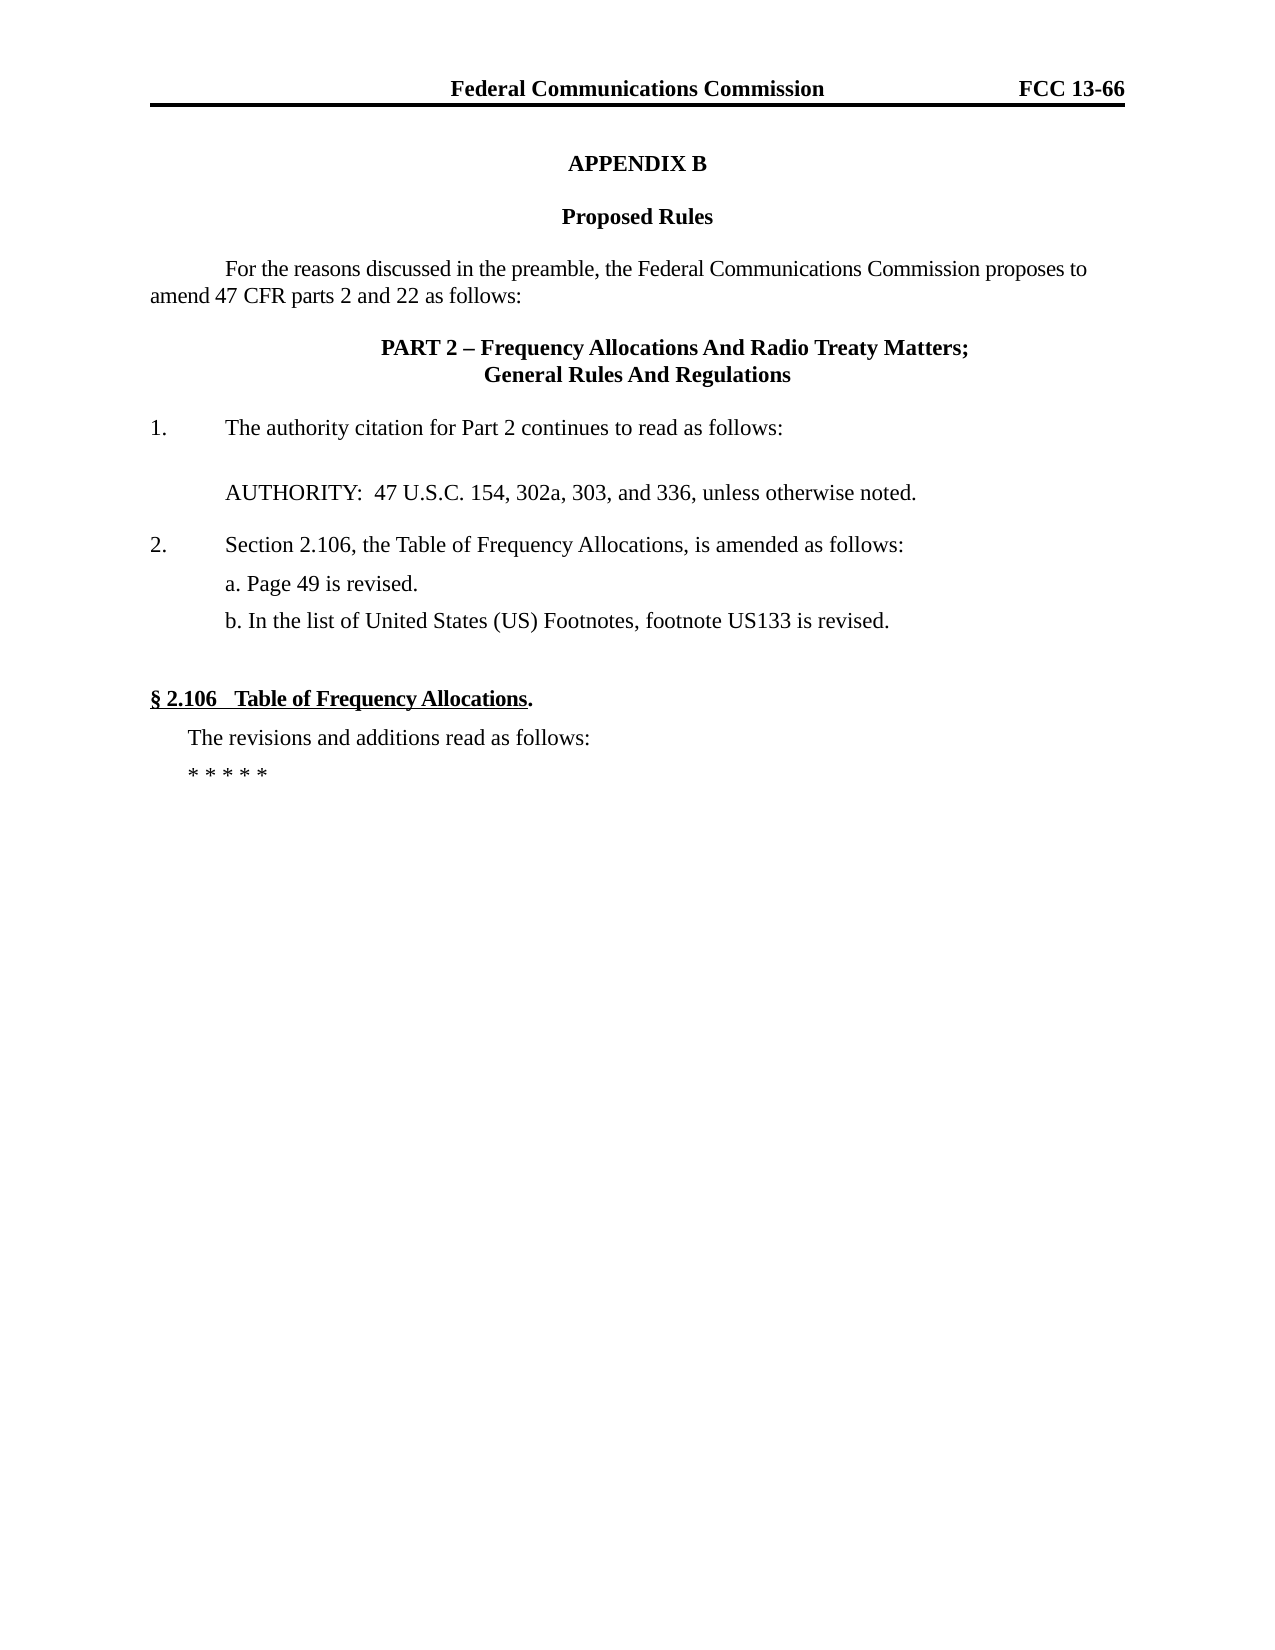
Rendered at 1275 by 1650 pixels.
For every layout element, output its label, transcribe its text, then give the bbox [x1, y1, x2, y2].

text 1. The authority citation for Part 2 continues to read as follows: [150, 413, 1125, 440]
text General Rules And Regulations [150, 361, 1125, 387]
text Proposed Rules [150, 203, 1125, 229]
text 2. Section 2.106, the Table of Frequency Allocations, is amended as follows: [150, 531, 1125, 558]
text For the reasons discussed in the preamble, the Federal Communications Commission proposes to amend 47 CFR parts 2 and 22 as follows: [150, 255, 1125, 308]
text The revisions and additions read as follows: [150, 724, 1125, 750]
text AUTHORITY: 47 U.S.C. 154, 302a, 303, and 336, unless otherwise noted. [150, 479, 1125, 505]
text * * * * * [150, 762, 1125, 789]
text APPENDIX B [150, 150, 1125, 176]
text a. Page 49 is revised. [150, 570, 1125, 597]
text PART 2 – Frequency Allocations And Radio Treaty Matters; [150, 334, 1125, 361]
text b. In the list of United States (US) Footnotes, footnote US133 is revised. [150, 607, 1125, 633]
text § 2.106 Table of Frequency Allocations. [150, 685, 1125, 711]
